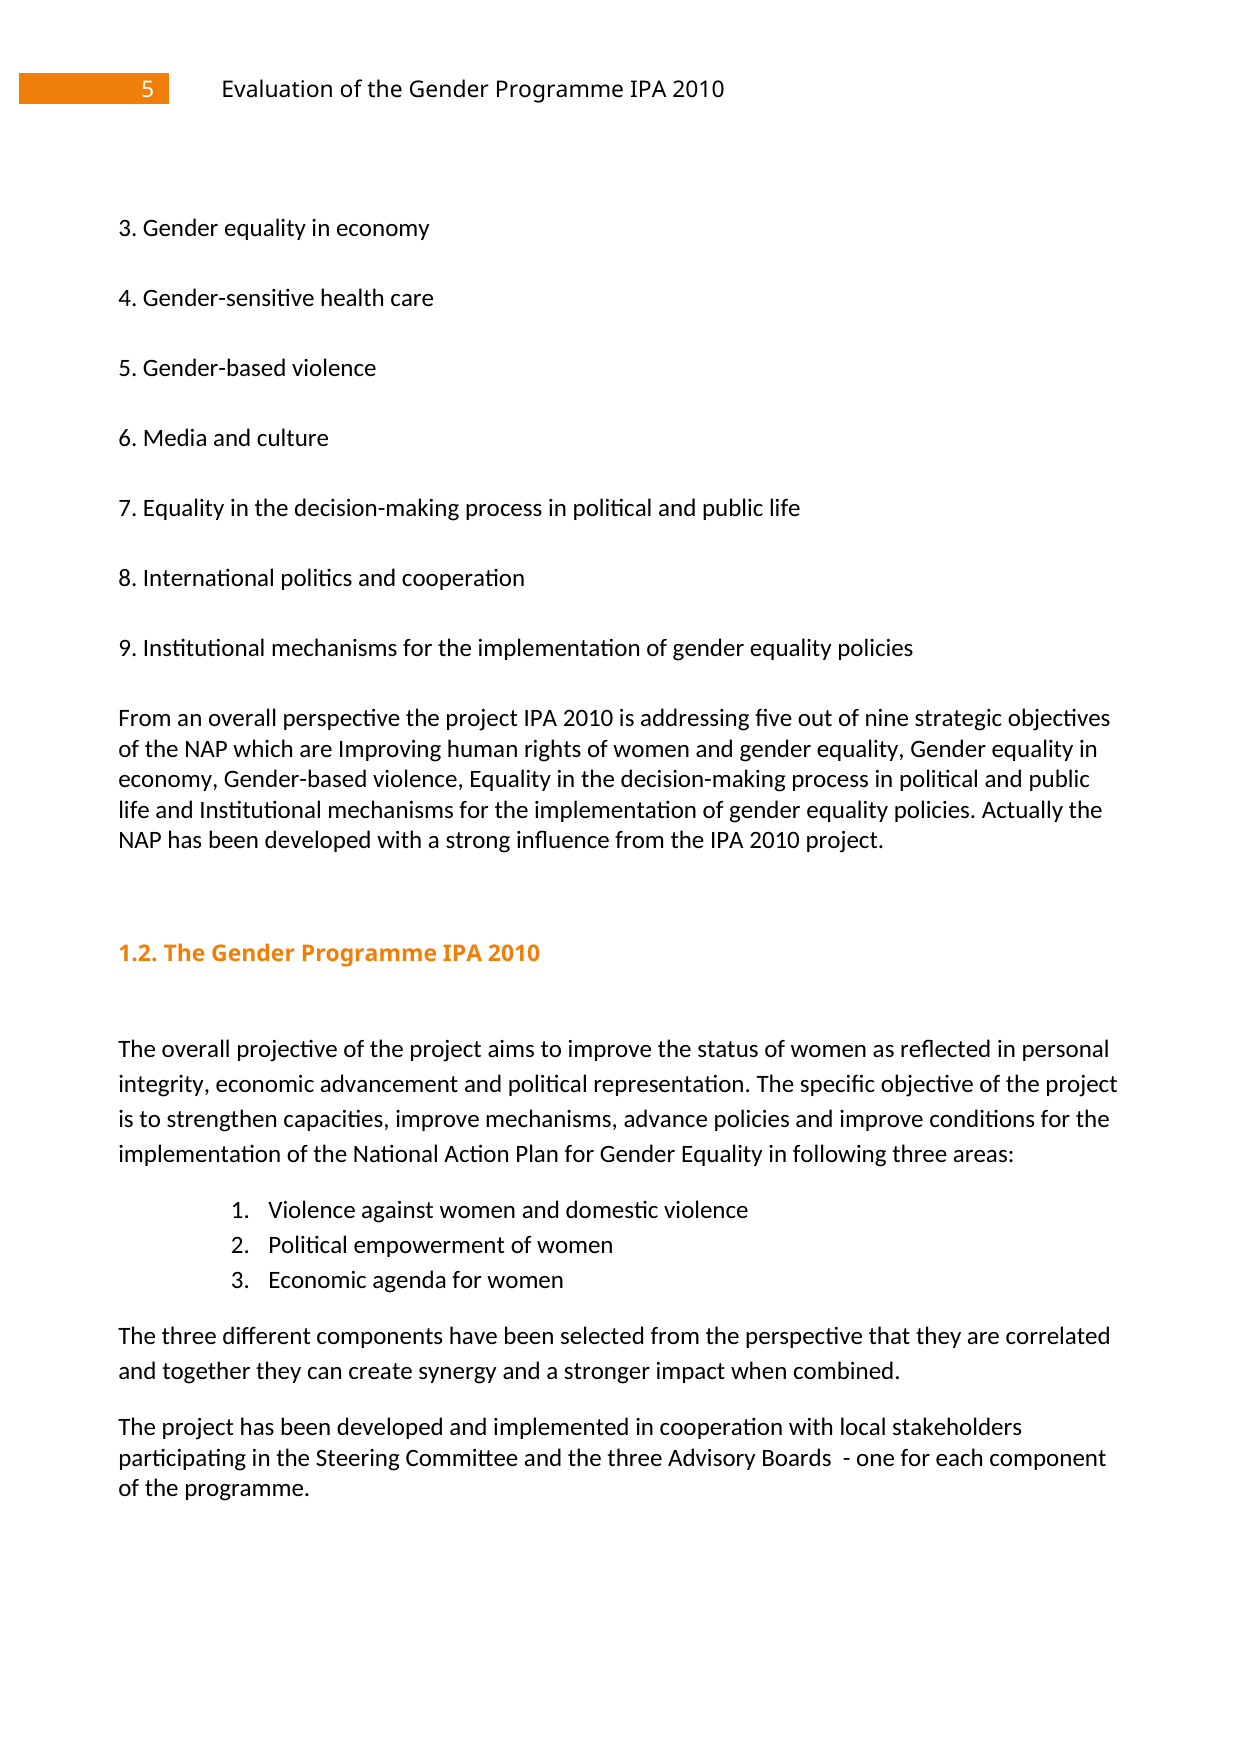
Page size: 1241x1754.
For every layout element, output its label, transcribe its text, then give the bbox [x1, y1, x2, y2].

text 9. Institutional mechanisms for the implementation of gender equality policies [118, 632, 1122, 663]
text 7. Equality in the decision-making process in political and public life [118, 492, 1122, 523]
list Violence against women and domestic violence [231, 1194, 1122, 1225]
text 4. Gender-sensitive health care [118, 282, 1122, 313]
text The project has been developed and implemented in cooperation with local stakeholders participating in the Steering Committee and the three Advisory Boards - one for each component of the programme. [118, 1411, 1122, 1503]
text The overall projective of the project aims to improve the status of women as reflected in personal integrity, economic advancement and political representation. The specific objective of the project is to strengthen capacities, improve mechanisms, advance policies and improve conditions for the implementation of the National Action Plan for Gender Equality in following three areas: [118, 1034, 1122, 1169]
subtitle 1.2. The Gender Programme IPA 2010 [118, 937, 1122, 968]
text From an overall perspective the project IPA 2010 is addressing five out of nine strategic objectives of the NAP which are Improving human rights of women and gender equality, Gender equality in economy, Gender-based violence, Equality in the decision-making process in political and public life and Institutional mechanisms for the implementation of gender equality policies. Actually the NAP has been developed with a strong influence from the IPA 2010 project. [118, 702, 1122, 855]
text The three different components have been selected from the perspective that they are correlated and together they can create synergy and a stronger impact when combined. [118, 1320, 1122, 1386]
text 5. Gender-based violence [118, 352, 1122, 383]
text 3. Gender equality in economy [118, 212, 1122, 243]
list Economic agenda for women [231, 1264, 1122, 1295]
text 8. International politics and cooperation [118, 562, 1122, 593]
list Political empowerment of women [231, 1229, 1122, 1260]
text 6. Media and culture [118, 422, 1122, 453]
